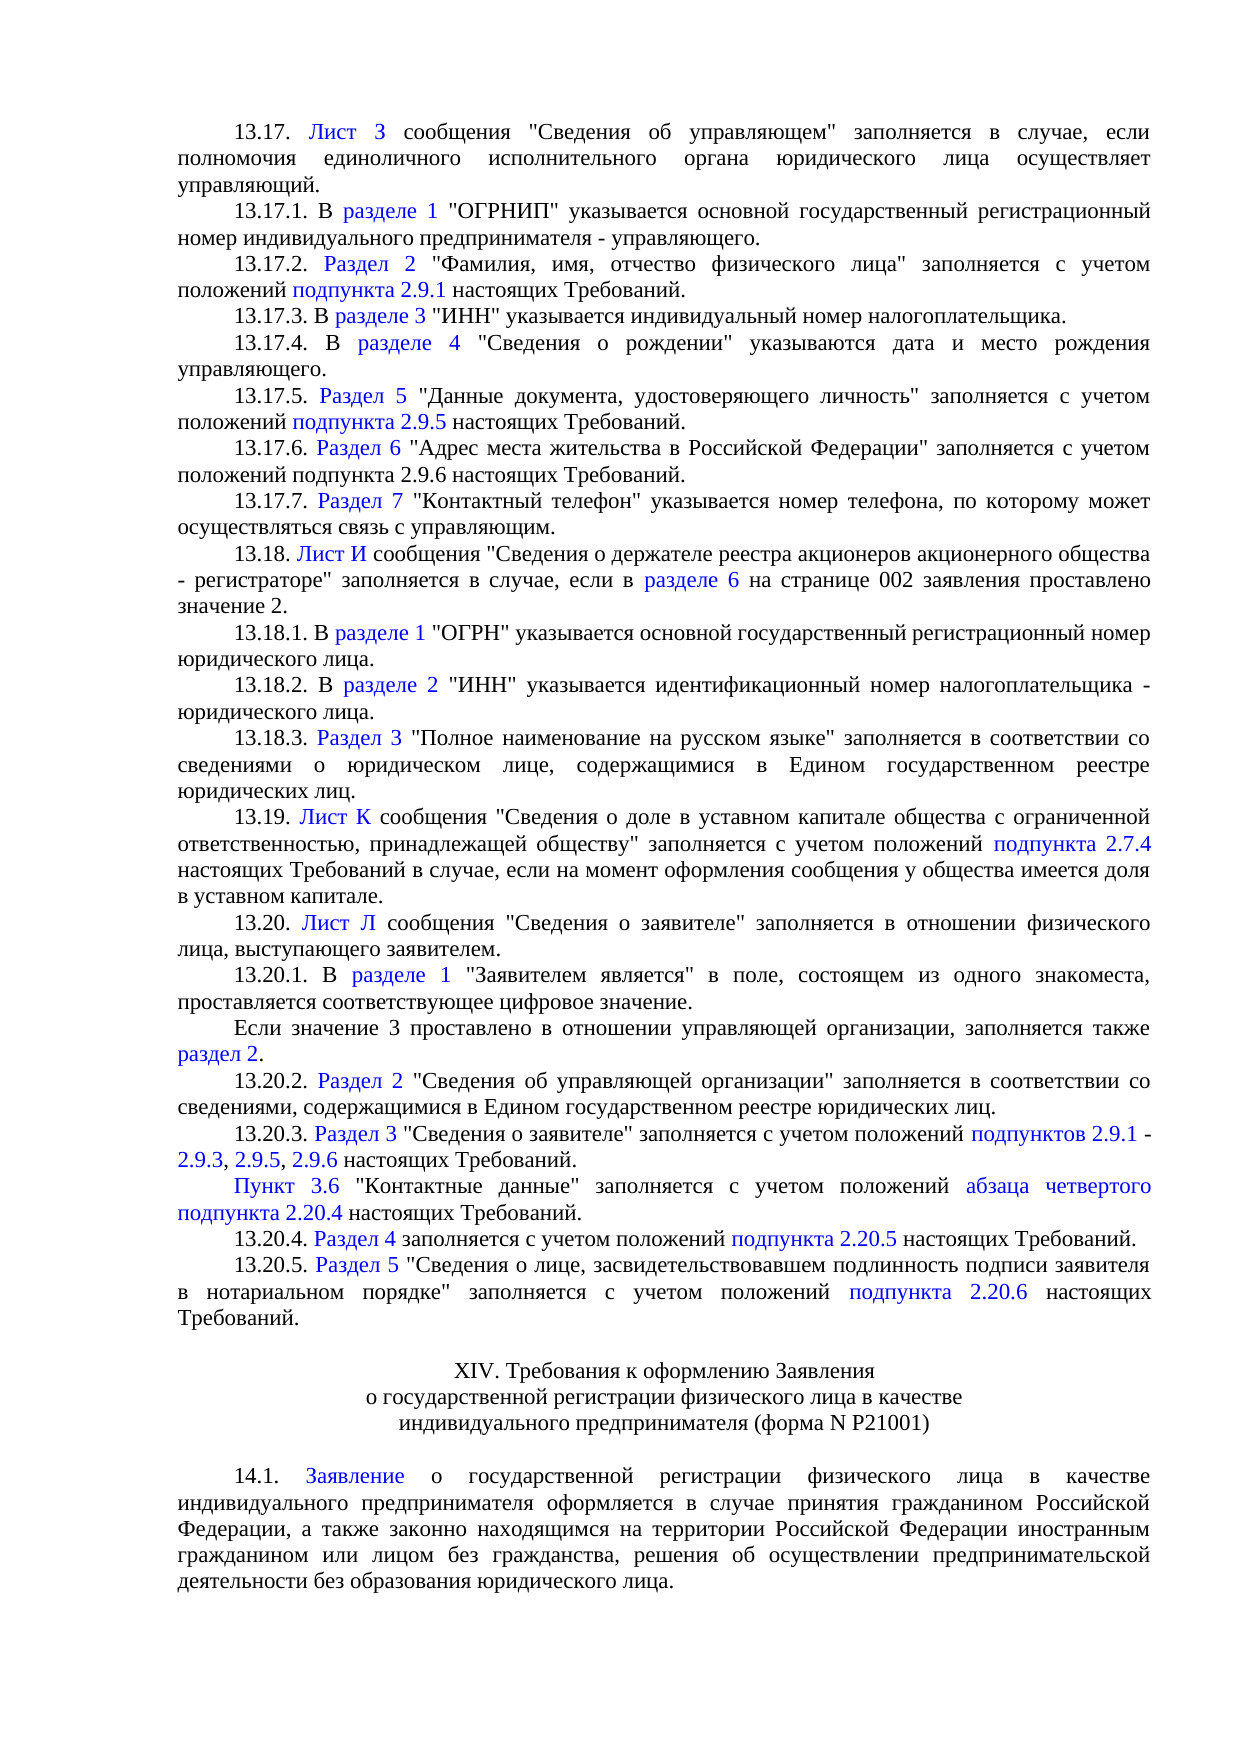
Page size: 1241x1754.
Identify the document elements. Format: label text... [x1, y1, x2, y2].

text 13.20. Лист Л сообщения "Сведения о заявителе" заполняется в отношении физического лица, выступающего заявителем. [177, 909, 1152, 961]
text 13.20.5. Раздел 5 "Сведения о лице, засвидетельствовавшем подлинность подписи заявителя в нотариальном порядке" заполняется с учетом положений подпункта 2.20.6 настоящих Требований. [177, 1251, 1152, 1330]
text 13.19. Лист К сообщения "Сведения о доле в уставном капитале общества с ограниченной ответственностью, принадлежащей обществу" заполняется с учетом положений подпункта 2.7.4 настоящих Требований в случае, если на момент оформления сообщения у общества имеется доля в уставном капитале. [177, 803, 1152, 909]
text индивидуального предпринимателя (форма N Р21001) [177, 1409, 1152, 1436]
text 13.18. Лист И сообщения "Сведения о держателе реестра акционеров акционерного общества - регистраторе" заполняется в случае, если в разделе 6 на странице 002 заявления проставлено значение 2. [177, 540, 1152, 619]
text 13.17.6. Раздел 6 "Адрес места жительства в Российской Федерации" заполняется с учетом положений подпункта 2.9.6 настоящих Требований. [177, 434, 1152, 487]
text 13.20.1. В разделе 1 "Заявителем является" в поле, состоящем из одного знакоместа, проставляется соответствующее цифровое значение. [177, 961, 1152, 1014]
text Если значение 3 проставлено в отношении управляющей организации, заполняется также раздел 2. [177, 1014, 1152, 1067]
text 13.17.7. Раздел 7 "Контактный телефон" указывается номер телефона, по которому может осуществляться связь с управляющим. [177, 487, 1152, 540]
text 13.18.1. В разделе 1 "ОГРН" указывается основной государственный регистрационный номер юридического лица. [177, 619, 1152, 672]
text Пункт 3.6 "Контактные данные" заполняется с учетом положений абзаца четвертого подпункта 2.20.4 настоящих Требований. [177, 1172, 1152, 1225]
text о государственной регистрации физического лица в качестве [177, 1383, 1152, 1409]
text XIV. Требования к оформлению Заявления [177, 1357, 1152, 1383]
text 13.17.1. В разделе 1 "ОГРНИП" указывается основной государственный регистрационный номер индивидуального предпринимателя - управляющего. [177, 197, 1152, 250]
text 13.18.3. Раздел 3 "Полное наименование на русском языке" заполняется в соответствии со сведениями о юридическом лице, содержащимися в Едином государственном реестре юридических лиц. [177, 724, 1152, 803]
text 13.17.4. В разделе 4 "Сведения о рождении" указываются дата и место рождения управляющего. [177, 329, 1152, 382]
text 13.20.2. Раздел 2 "Сведения об управляющей организации" заполняется в соответствии со сведениями, содержащимися в Едином государственном реестре юридических лиц. [177, 1067, 1152, 1119]
text 13.17.5. Раздел 5 "Данные документа, удостоверяющего личность" заполняется с учетом положений подпункта 2.9.5 настоящих Требований. [177, 382, 1152, 434]
text 14.1. Заявление о государственной регистрации физического лица в качестве индивидуального предпринимателя оформляется в случае принятия гражданином Российской Федерации, а также законно находящимся на территории Российской Федерации иностранным гражданином или лицом без гражданства, решения об осуществлении предпринимательской деятельности без образования юридического лица. [177, 1462, 1152, 1594]
text 13.18.2. В разделе 2 "ИНН" указывается идентификационный номер налогоплательщика - юридического лица. [177, 672, 1152, 724]
text 13.17.2. Раздел 2 "Фамилия, имя, отчество физического лица" заполняется с учетом положений подпункта 2.9.1 настоящих Требований. [177, 250, 1152, 303]
text 13.20.3. Раздел 3 "Сведения о заявителе" заполняется с учетом положений подпунктов 2.9.1 - 2.9.3, 2.9.5, 2.9.6 настоящих Требований. [177, 1119, 1152, 1172]
text 13.20.4. Раздел 4 заполняется с учетом положений подпункта 2.20.5 настоящих Требований. [177, 1225, 1152, 1251]
text 13.17. Лист З сообщения "Сведения об управляющем" заполняется в случае, если полномочия единоличного исполнительного органа юридического лица осуществляет управляющий. [177, 118, 1152, 197]
text 13.17.3. В разделе 3 "ИНН" указывается индивидуальный номер налогоплательщика. [177, 303, 1152, 329]
